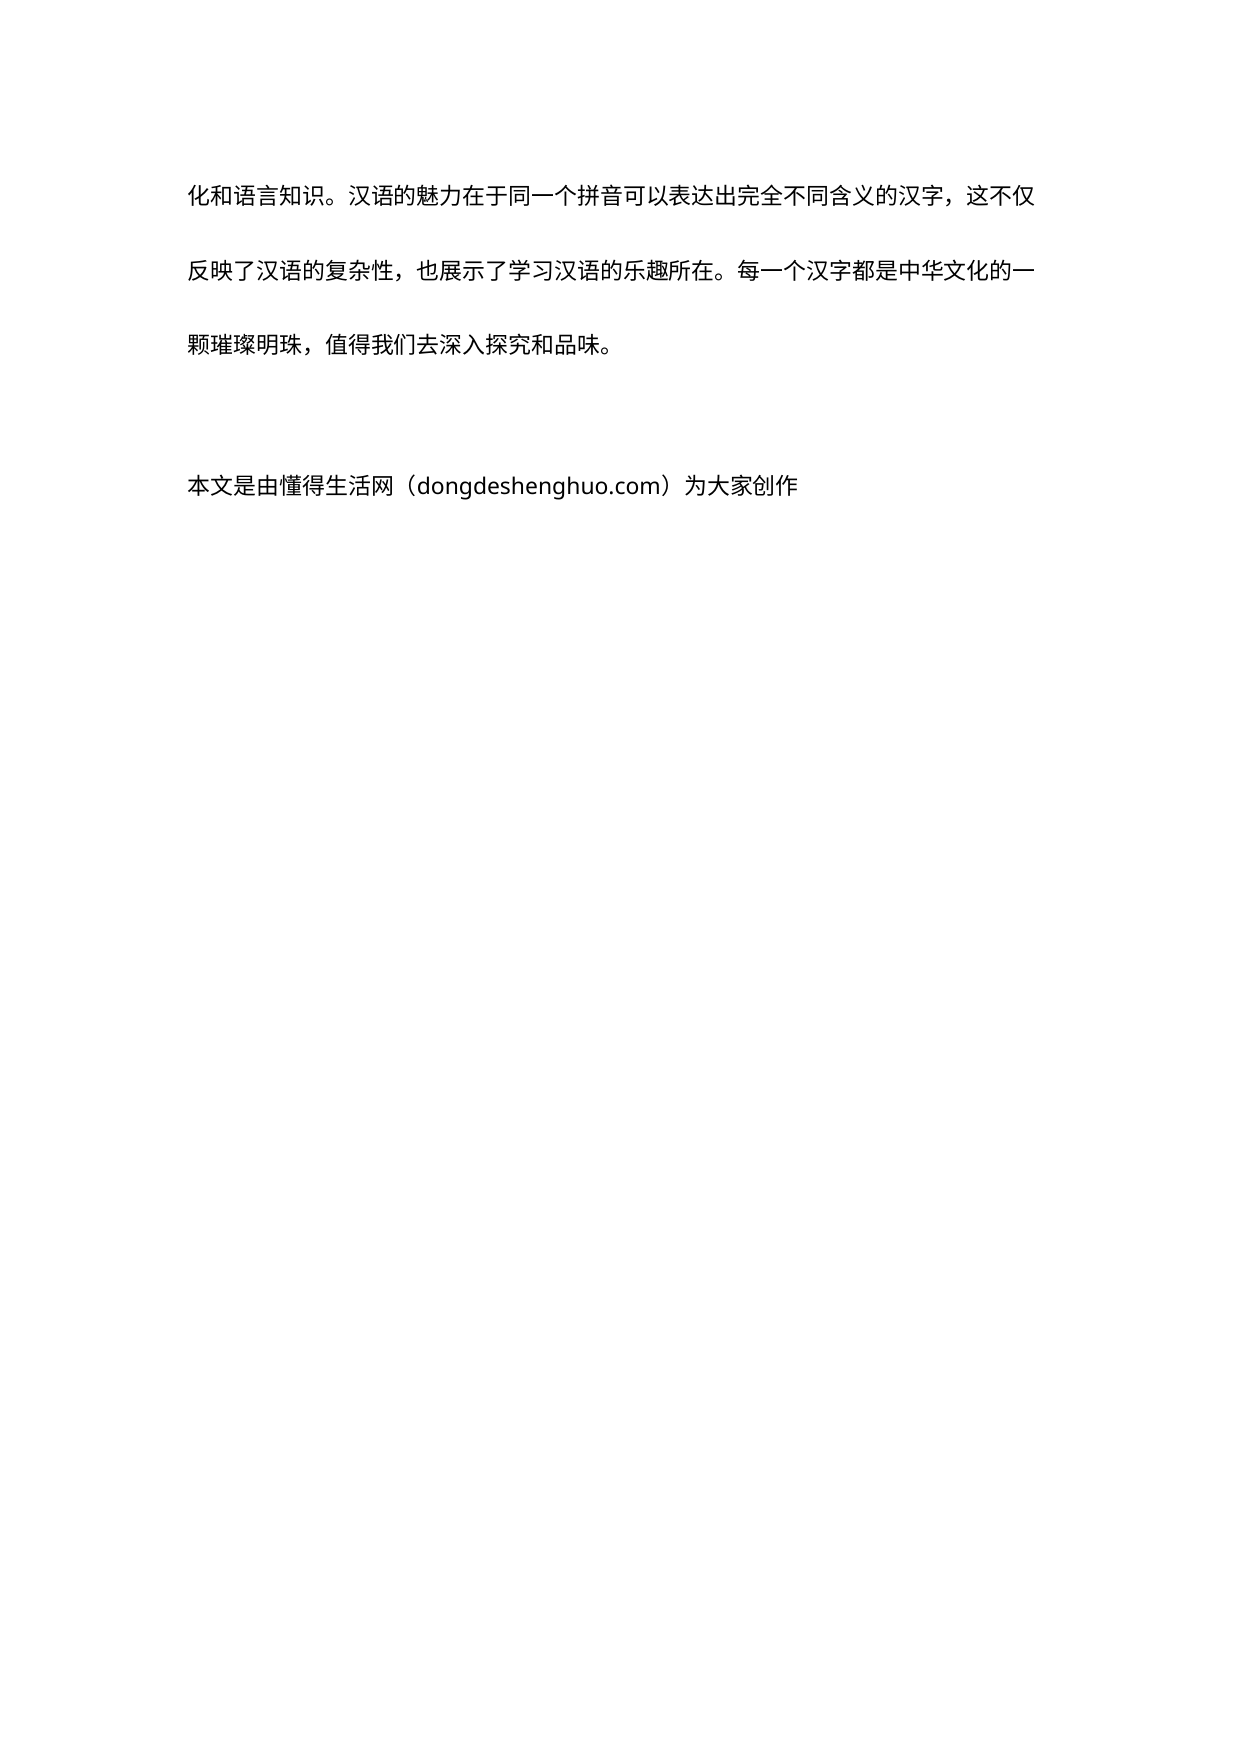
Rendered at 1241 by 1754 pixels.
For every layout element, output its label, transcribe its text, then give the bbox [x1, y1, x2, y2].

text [187, 162, 1053, 376]
text 本文是由懂得生活网（dongdeshenghuo.com）为大家创作 [187, 452, 1053, 517]
